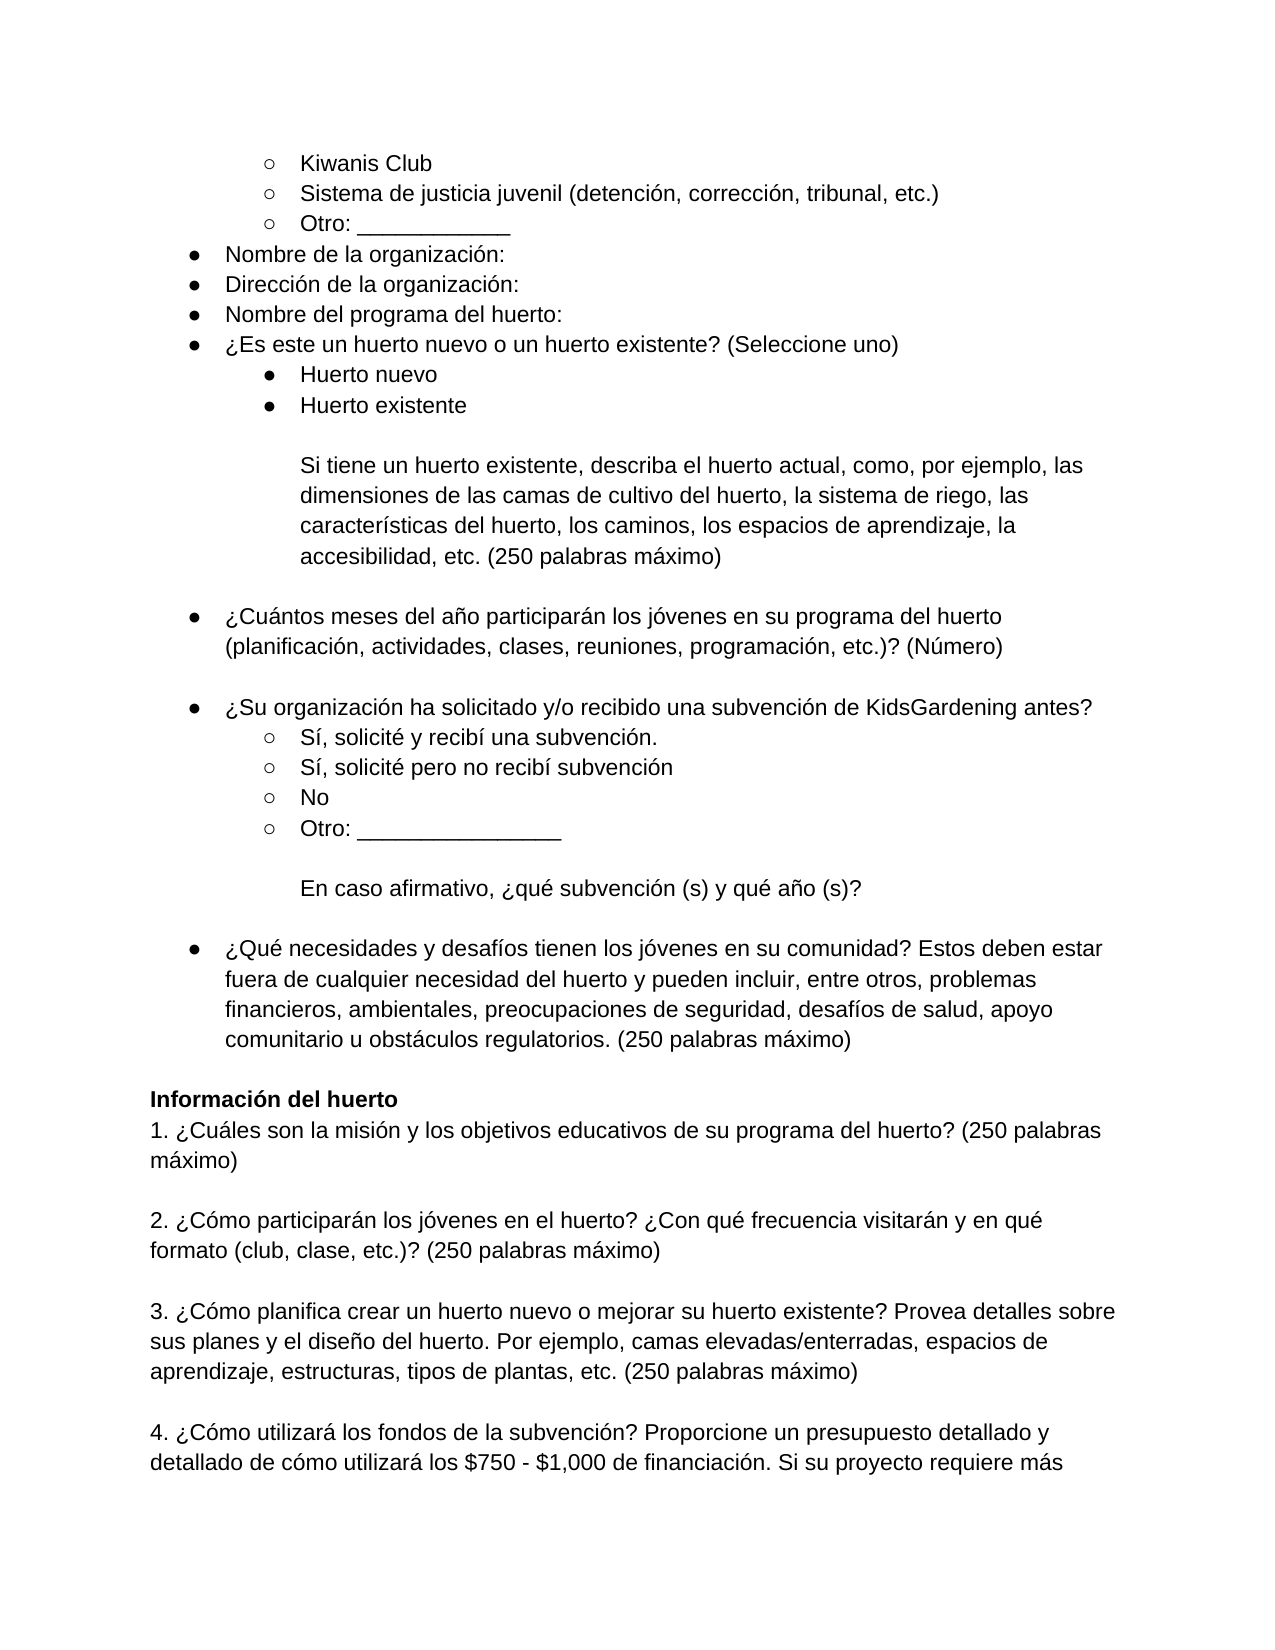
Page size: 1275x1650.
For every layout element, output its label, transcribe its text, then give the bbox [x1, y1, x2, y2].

list ¿Qué necesidades y desafíos tienen los jóvenes en su comunidad? Estos deben estar fuera de cualquier necesidad del huerto y pueden incluir, entre otros, problemas financieros, ambientales, preocupaciones de seguridad, desafíos de salud, apoyo comunitario u obstáculos regulatorios. (250 palabras máximo) [187, 935, 1125, 1052]
text En caso afirmativo, ¿qué subvención (s) y qué año (s)? [300, 875, 1125, 901]
text 1. ¿Cuáles son la misión y los objetivos educativos de su programa del huerto? (250 palabras máximo) [150, 1117, 1125, 1173]
list Dirección de la organización: [187, 271, 1125, 297]
list Otro: ____________ [262, 210, 1125, 237]
text 3. ¿Cómo planifica crear un huerto nuevo o mejorar su huerto existente? Provea detalles sobre sus planes y el diseño del huerto. Por ejemplo, camas elevadas/enterradas, espacios de aprendizaje, estructuras, tipos de plantas, etc. (250 palabras máximo) [150, 1298, 1125, 1385]
text Si tiene un huerto existente, describa el huerto actual, como, por ejemplo, las dimensiones de las camas de cultivo del huerto, la sistema de riego, las características del huerto, los caminos, los espacios de aprendizaje, la accesibilidad, etc. (250 palabras máximo) [300, 452, 1125, 569]
list Sí, solicité y recibí una subvención. [262, 724, 1125, 750]
text 2. ¿Cómo participarán los jóvenes en el huerto? ¿Con qué frecuencia visitarán y en qué formato (club, clase, etc.)? (250 palabras máximo) [150, 1207, 1125, 1264]
list Nombre de la organización: [187, 241, 1125, 267]
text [150, 1419, 1125, 1475]
list Kiwanis Club [262, 150, 1125, 176]
list ¿Su organización ha solicitado y/o recibido una subvención de KidsGardening antes? [187, 694, 1125, 720]
list ¿Es este un huerto nuevo o un huerto existente? (Seleccione uno) [187, 331, 1125, 358]
list Sistema de justicia juvenil (detención, corrección, tribunal, etc.) [262, 180, 1125, 207]
list Huerto existente [262, 392, 1125, 418]
list ¿Cuántos meses del año participarán los jóvenes en su programa del huerto (planificación, actividades, clases, reuniones, programación, etc.)? (Número) [187, 603, 1125, 660]
text Información del huerto [150, 1086, 1125, 1113]
list Otro: ________________ [262, 814, 1125, 841]
list Nombre del programa del huerto: [187, 301, 1125, 327]
list Huerto nuevo [262, 361, 1125, 388]
list Sí, solicité pero no recibí subvención [262, 754, 1125, 781]
list No [262, 784, 1125, 811]
